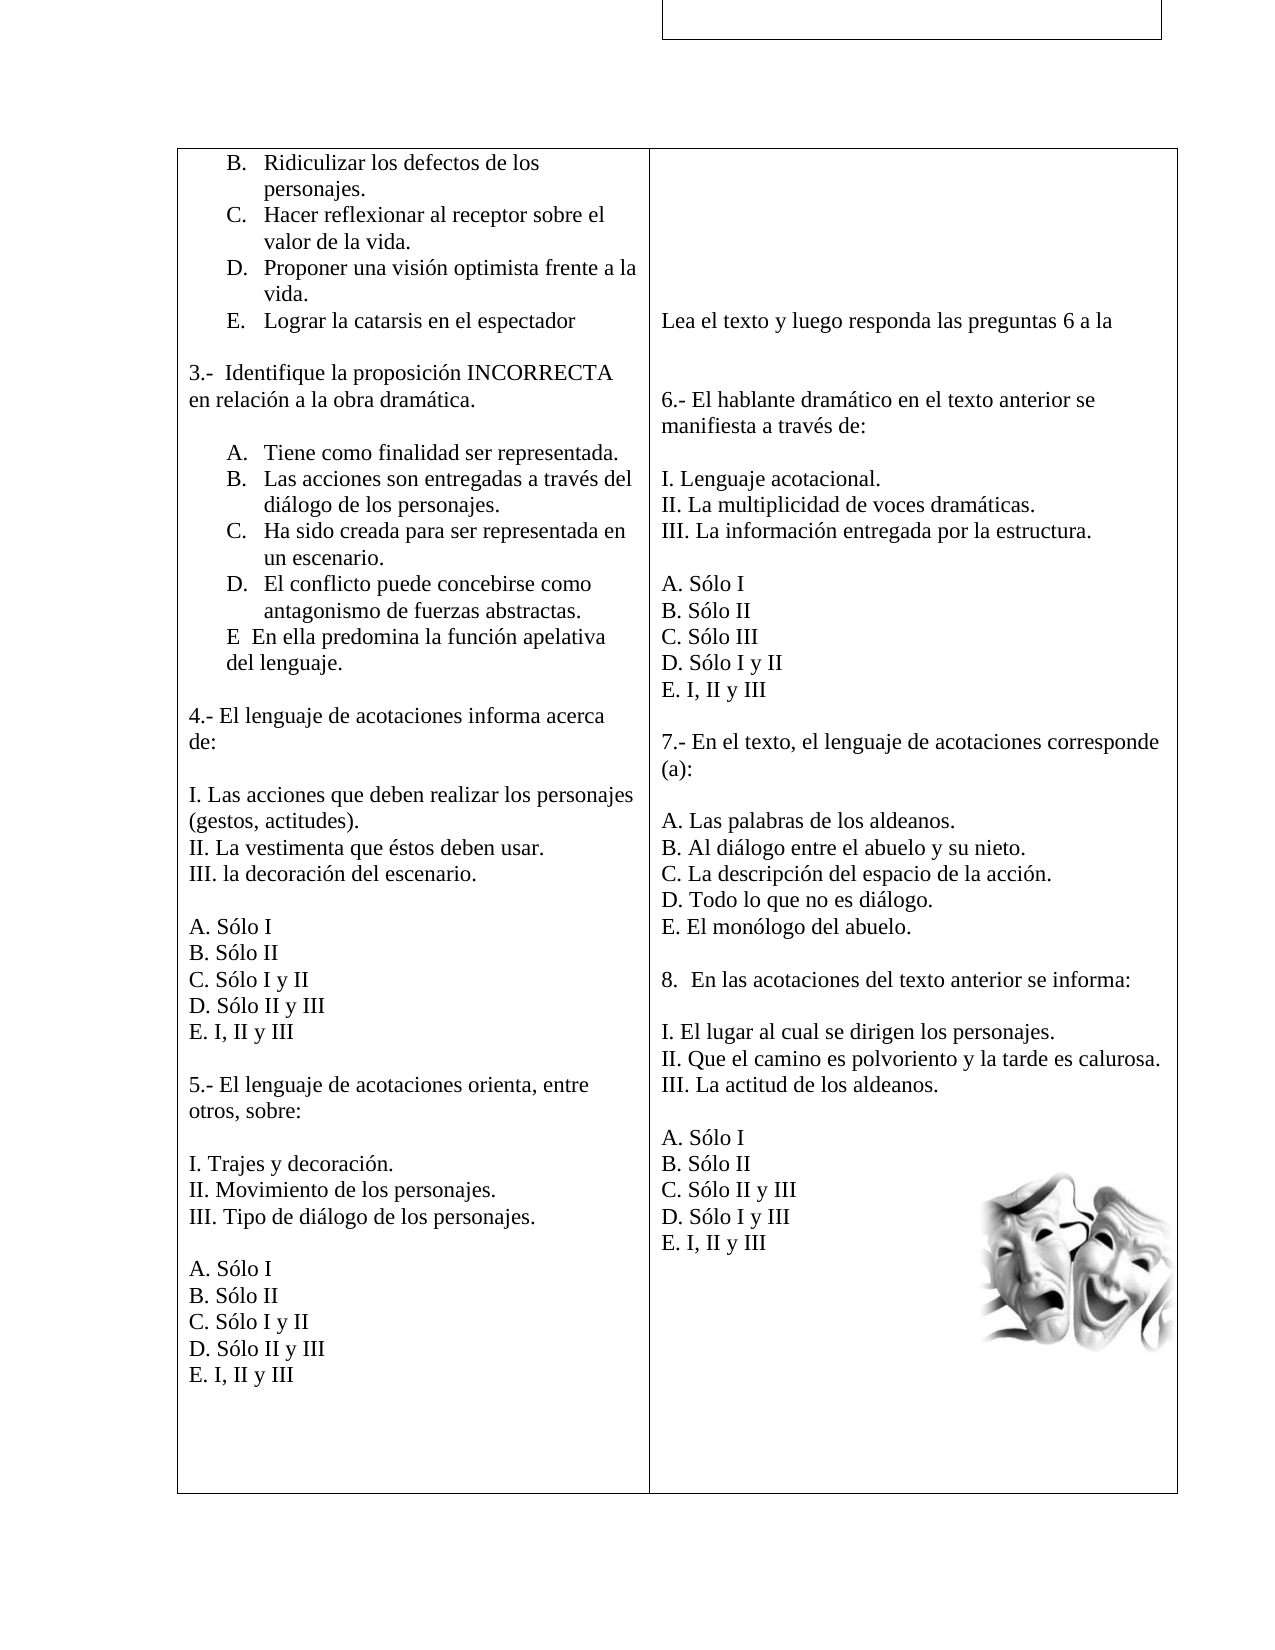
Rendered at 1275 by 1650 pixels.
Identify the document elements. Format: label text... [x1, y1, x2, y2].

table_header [178, 149, 649, 1493]
